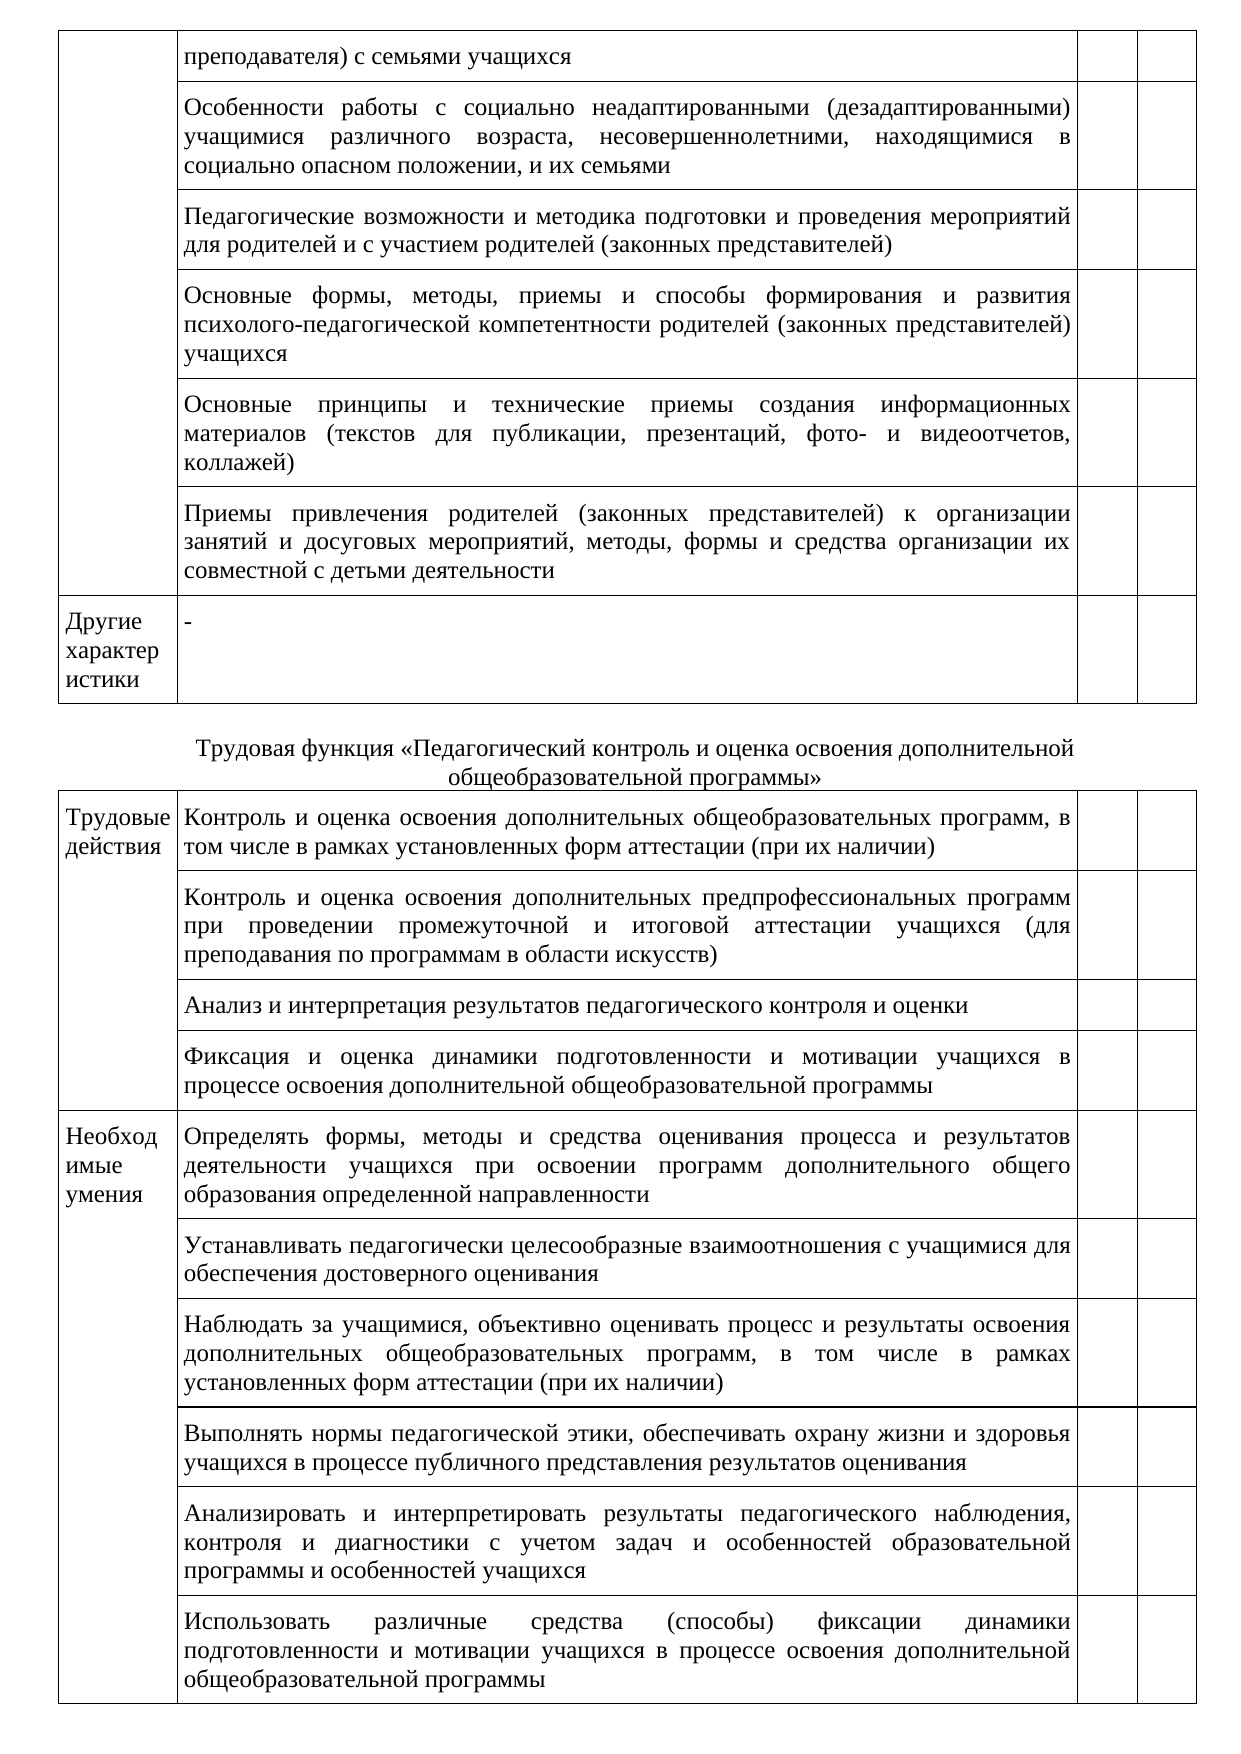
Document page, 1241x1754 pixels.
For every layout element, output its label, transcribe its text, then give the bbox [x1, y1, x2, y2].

table_cell [1138, 31, 1196, 81]
table_cell [1078, 1408, 1137, 1486]
table_cell Выполнять нормы педагогической этики, обеспечивать охрану жизни и здоровья учащихся в процессе публичного представления результатов оценивания [178, 1408, 1077, 1486]
table_cell [1078, 190, 1137, 269]
table_header [1078, 791, 1137, 870]
table_cell [1138, 1299, 1196, 1406]
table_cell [178, 31, 1077, 81]
table_cell [1138, 596, 1196, 703]
table_cell [1078, 270, 1137, 377]
table_cell [1138, 487, 1196, 594]
table_cell [1078, 1596, 1137, 1703]
table_cell [1138, 82, 1196, 189]
table_header Трудовые действия [59, 791, 177, 1109]
table_cell Основные формы, методы, приемы и способы формирования и развития психолого-педагогической компетентности родителей (законных представителей) учащихся [178, 270, 1077, 377]
table_cell [1078, 1299, 1137, 1406]
table_cell [1138, 871, 1196, 979]
table_cell [1078, 31, 1137, 81]
table_cell [1138, 1031, 1196, 1109]
table_cell [1138, 1219, 1196, 1298]
table_cell [1078, 1487, 1137, 1595]
table_cell Анализировать и интерпретировать результаты педагогического наблюдения, контроля и диагностики с учетом задач и особенностей образовательной программы и особенностей учащихся [178, 1487, 1077, 1595]
table_cell [1078, 487, 1137, 594]
table_cell [1078, 1031, 1137, 1109]
table_cell [1138, 190, 1196, 269]
table_cell [1078, 596, 1137, 703]
table_cell Устанавливать педагогически целесообразные взаимоотношения с учащимися для обеспечения достоверного оценивания [178, 1219, 1077, 1298]
table_cell [1078, 1219, 1137, 1298]
table_cell [1138, 1111, 1196, 1218]
table_cell [1138, 980, 1196, 1030]
table_cell Фиксация и оценка динамики подготовленности и мотивации учащихся в процессе освоения дополнительной общеобразовательной программы [178, 1031, 1077, 1109]
table_cell - [178, 596, 1077, 703]
table_cell [1078, 82, 1137, 189]
text Трудовая функция «Педагогический контроль и оценка освоения дополнительной общеобразовательной программы» [88, 733, 1181, 790]
table_cell Педагогические возможности и методика подготовки и проведения мероприятий для родителей и с участием родителей (законных представителей) [178, 190, 1077, 269]
table_header Контроль и оценка освоения дополнительных общеобразовательных программ, в том числе в рамках установленных форм аттестации (при их наличии) [178, 791, 1077, 870]
table_cell [1078, 871, 1137, 979]
table_cell Особенности работы с социально неадаптированными (дезадаптированными) учащимися различного возраста, несовершеннолетними, находящимися в социально опасном положении, и их семьями [178, 82, 1077, 189]
table_cell Другие характеристики [59, 596, 177, 703]
table_header [1138, 791, 1196, 870]
table_cell Основные принципы и технические приемы создания информационных материалов (текстов для публикации, презентаций, фото- и видеоотчетов, коллажей) [178, 379, 1077, 486]
table_cell Приемы привлечения родителей (законных представителей) к организации занятий и досуговых мероприятий, методы, формы и средства организации их совместной с детьми деятельности [178, 487, 1077, 594]
table_cell Использовать различные средства (способы) фиксации динамики подготовленности и мотивации учащихся в процессе освоения дополнительной общеобразовательной программы [178, 1596, 1077, 1703]
table_cell [1138, 1408, 1196, 1486]
table_cell [1078, 1111, 1137, 1218]
table_cell [1138, 270, 1196, 377]
table_cell Наблюдать за учащимися, объективно оценивать процесс и результаты освоения дополнительных общеобразовательных программ, в том числе в рамках установленных форм аттестации (при их наличии) [178, 1299, 1077, 1406]
table_cell [1078, 980, 1137, 1030]
table_cell Необходимые умения [59, 1111, 177, 1703]
table_cell Анализ и интерпретация результатов педагогического контроля и оценки [178, 980, 1077, 1030]
table_cell [1078, 379, 1137, 486]
table_cell [1138, 1487, 1196, 1595]
table_cell [1138, 1596, 1196, 1703]
table_cell Контроль и оценка освоения дополнительных предпрофессиональных программ при проведении промежуточной и итоговой аттестации учащихся (для преподавания по программам в области искусств) [178, 871, 1077, 979]
table_cell [1138, 379, 1196, 486]
table_cell Определять формы, методы и средства оценивания процесса и результатов деятельности учащихся при освоении программ дополнительного общего образования определенной направленности [178, 1111, 1077, 1218]
